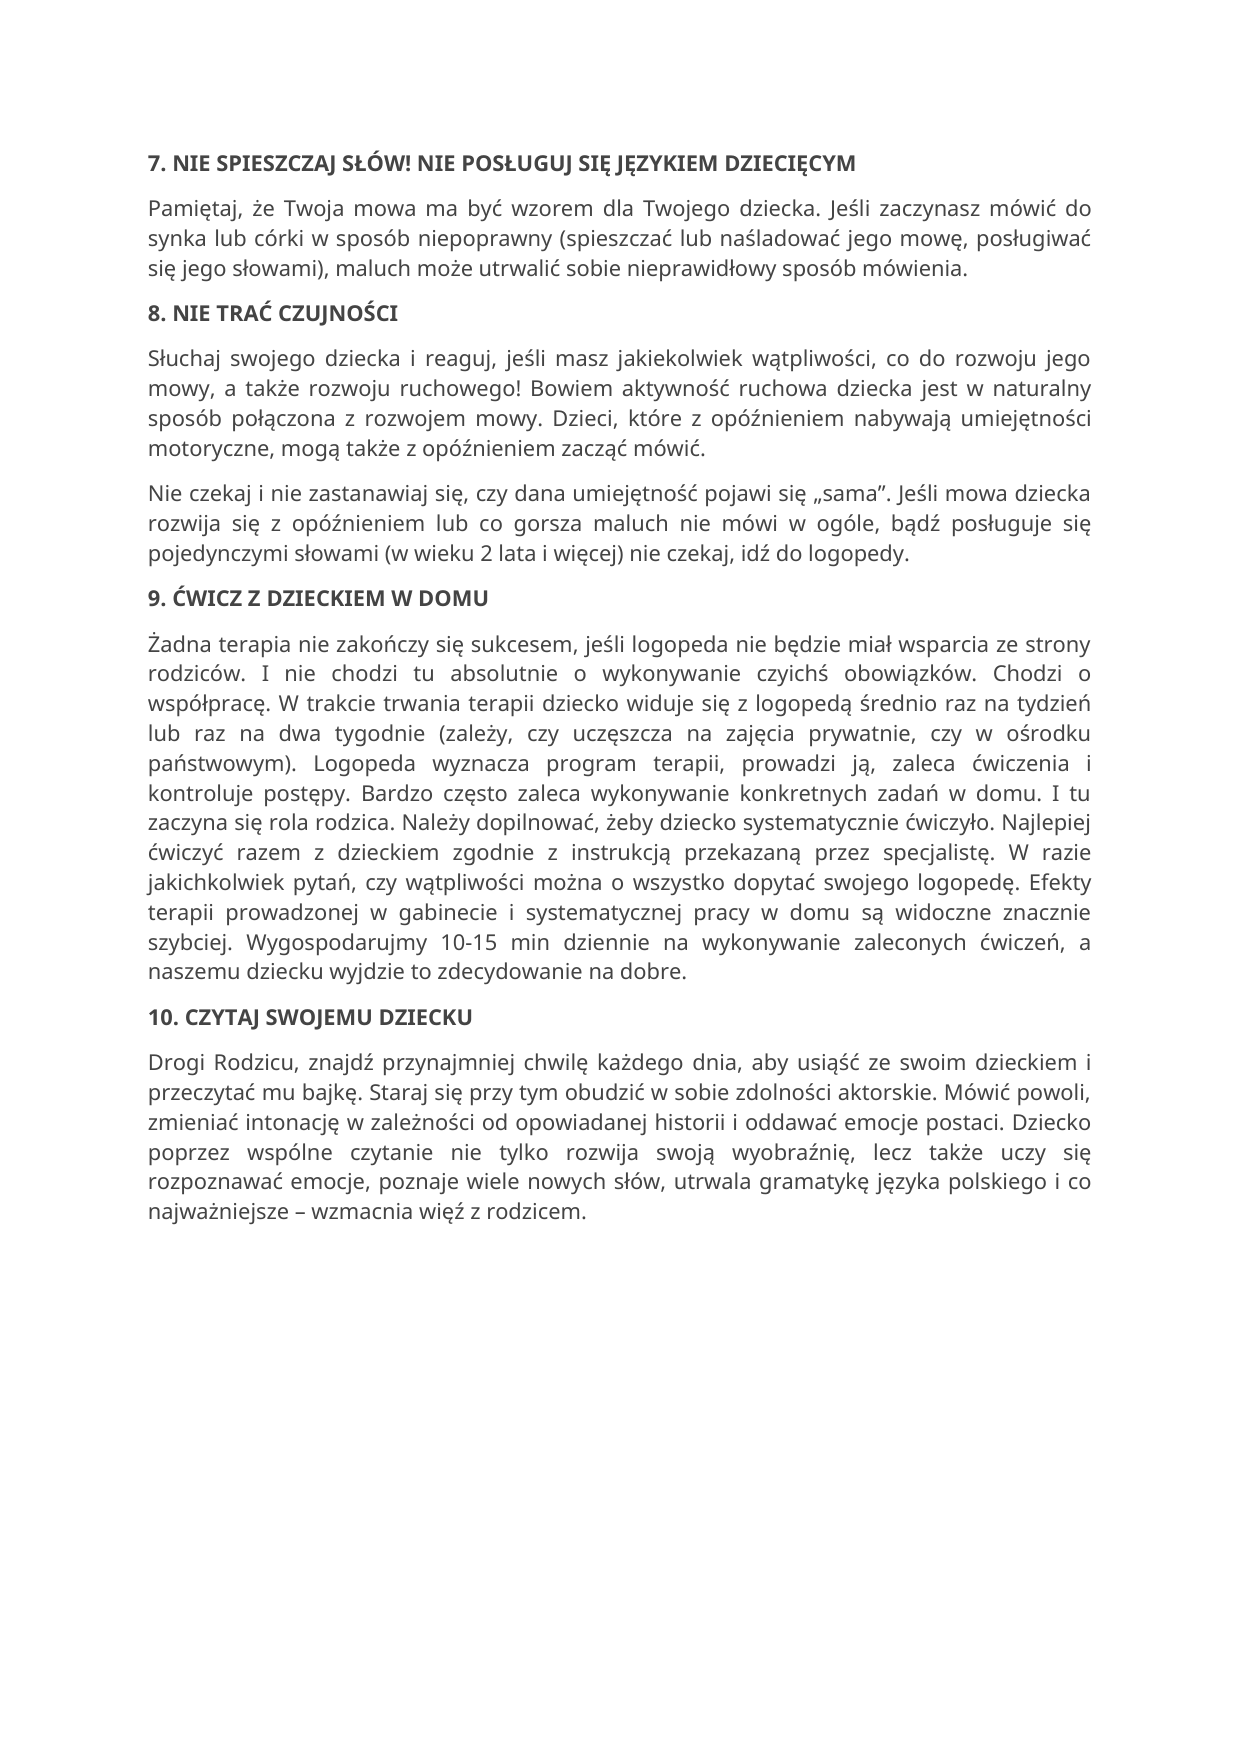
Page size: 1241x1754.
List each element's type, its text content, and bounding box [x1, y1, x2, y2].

text 7. NIE SPIESZCZAJ SŁÓW! NIE POSŁUGUJ SIĘ JĘZYKIEM DZIECIĘCYM [148, 148, 1093, 177]
text 9. ĆWICZ Z DZIECKIEM W DOMU [148, 583, 1093, 613]
text Pamiętaj, że Twoja mowa ma być wzorem dla Twojego dziecka. Jeśli zaczynasz mówić do synka lub córki w sposób niepoprawny (spieszczać lub naśladować jego mowę, posługiwać się jego słowami), maluch może utrwalić sobie nieprawidłowy sposób mówienia. [148, 193, 1093, 282]
text 8. NIE TRAĆ CZUJNOŚCI [148, 298, 1093, 328]
text 10. CZYTAJ SWOJEMU DZIECKU [148, 1002, 1093, 1032]
text Drogi Rodzicu, znajdź przynajmniej chwilę każdego dnia, aby usiąść ze swoim dzieckiem i przeczytać mu bajkę. Staraj się przy tym obudzić w sobie zdolności aktorskie. Mówić powoli, zmieniać intonację w zależności od opowiadanej historii i oddawać emocje postaci. Dziecko poprzez wspólne czytanie nie tylko rozwija swoją wyobraźnię, lecz także uczy się rozpoznawać emocje, poznaje wiele nowych słów, utrwala gramatykę języka polskiego i co najważniejsze – wzmacnia więź z rodzicem. [148, 1047, 1093, 1226]
text Nie czekaj i nie zastanawiaj się, czy dana umiejętność pojawi się „sama”. Jeśli mowa dziecka rozwija się z opóźnieniem lub co gorsza maluch nie mówi w ogóle, bądź posługuje się pojedynczymi słowami (w wieku 2 lata i więcej) nie czekaj, idź do logopedy. [148, 478, 1093, 568]
text Słuchaj swojego dziecka i reaguj, jeśli masz jakiekolwiek wątpliwości, co do rozwoju jego mowy, a także rozwoju ruchowego! Bowiem aktywność ruchowa dziecka jest w naturalny sposób połączona z rozwojem mowy. Dzieci, które z opóźnieniem nabywają umiejętności motoryczne, mogą także z opóźnieniem zacząć mówić. [148, 343, 1093, 463]
text Żadna terapia nie zakończy się sukcesem, jeśli logopeda nie będzie miał wsparcia ze strony rodziców. I nie chodzi tu absolutnie o wykonywanie czyichś obowiązków. Chodzi o współpracę. W trakcie trwania terapii dziecko widuje się z logopedą średnio raz na tydzień lub raz na dwa tygodnie (zależy, czy uczęszcza na zajęcia prywatnie, czy w ośrodku państwowym). Logopeda wyznacza program terapii, prowadzi ją, zaleca ćwiczenia i kontroluje postępy. Bardzo często zaleca wykonywanie konkretnych zadań w domu. I tu zaczyna się rola rodzica. Należy dopilnować, żeby dziecko systematycznie ćwiczyło. Najlepiej ćwiczyć razem z dzieckiem zgodnie z instrukcją przekazaną przez specjalistę. W razie jakichkolwiek pytań, czy wątpliwości można o wszystko dopytać swojego logopedę. Efekty terapii prowadzonej w gabinecie i systematycznej pracy w domu są widoczne znacznie szybciej. Wygospodarujmy 10-15 min dziennie na wykonywanie zaleconych ćwiczeń, a naszemu dziecku wyjdzie to zdecydowanie na dobre. [148, 629, 1093, 986]
